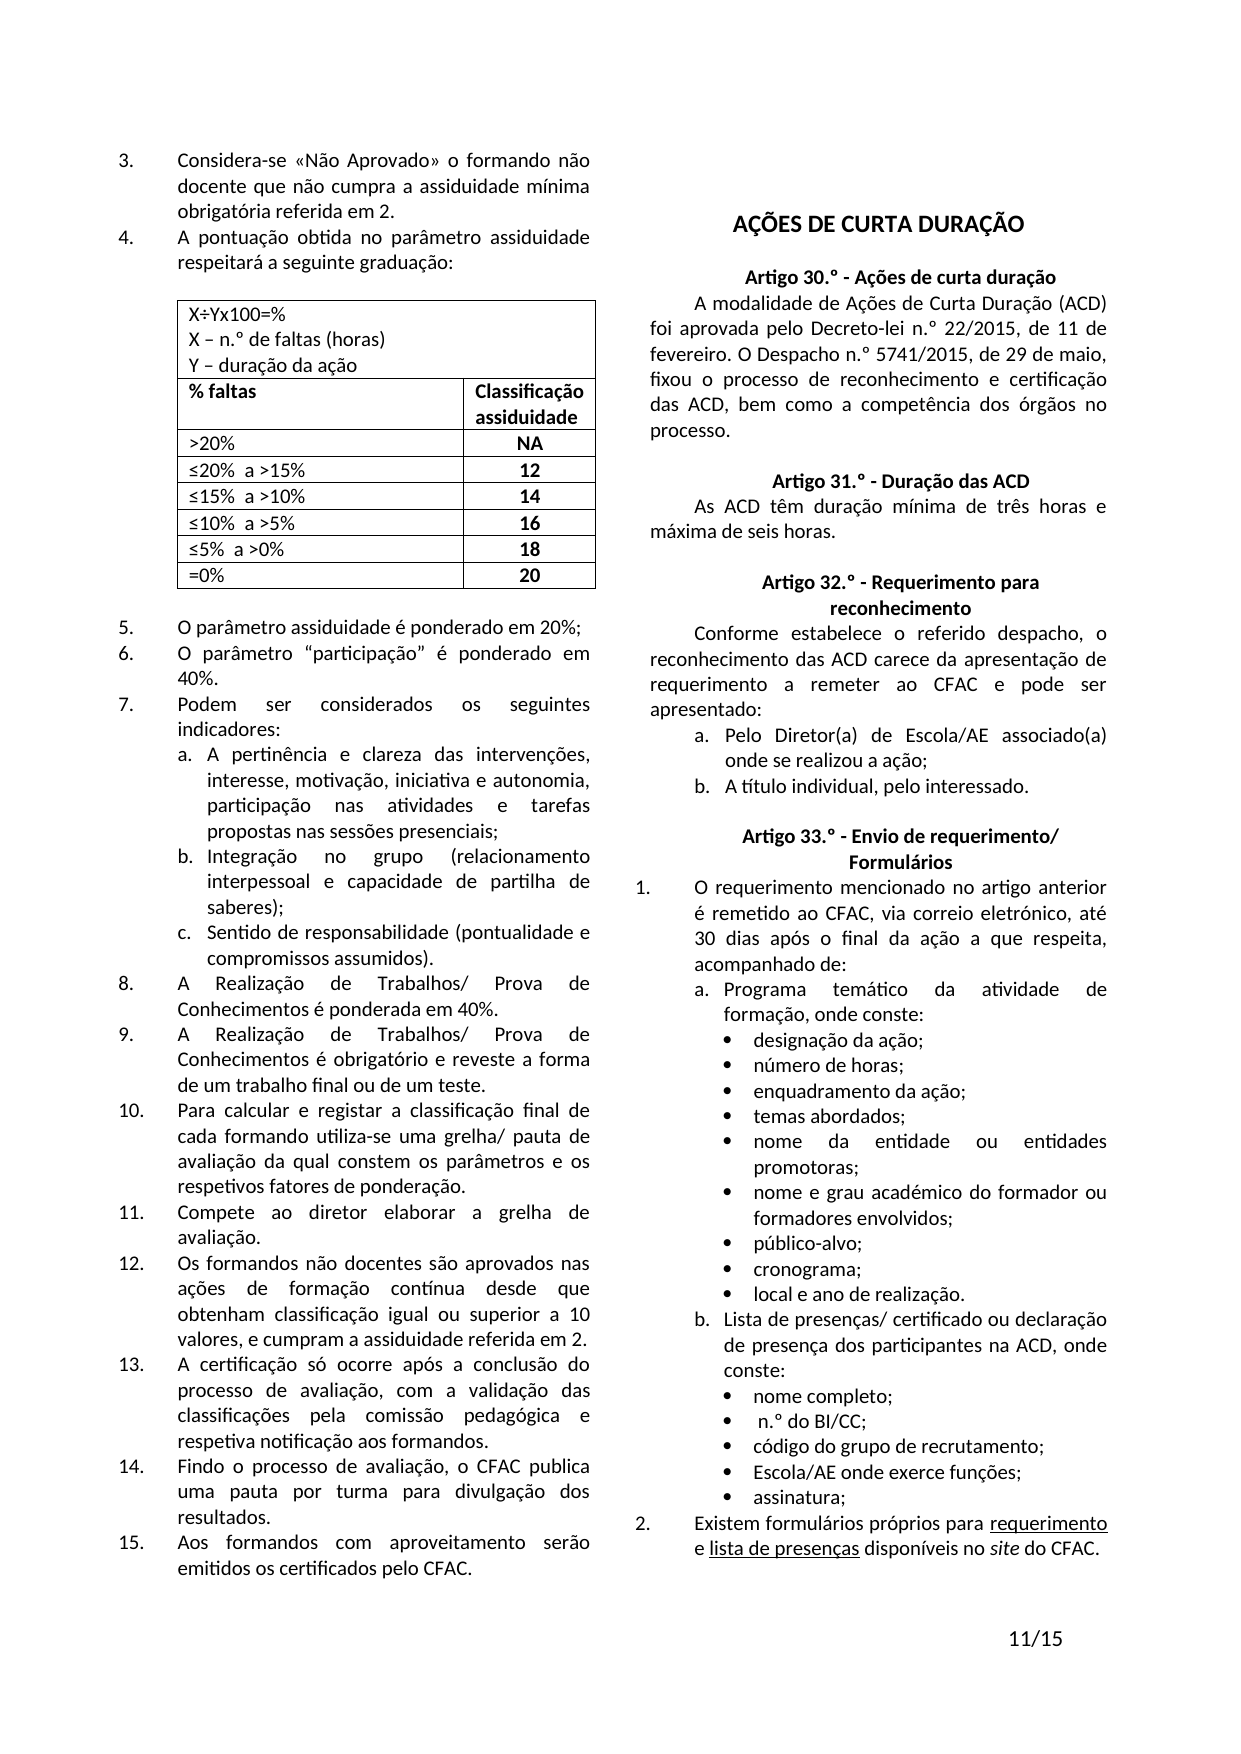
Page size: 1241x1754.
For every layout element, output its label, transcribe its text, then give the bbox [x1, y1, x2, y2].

list local e ano de realização. [724, 1281, 1107, 1307]
list A pontuação obtida no parâmetro assiduidade respeitará a seguinte graduação: [118, 224, 591, 275]
list Lista de presenças/ certificado ou declaração de presença dos participantes na ACD, onde conste: [694, 1307, 1107, 1383]
list nome completo; [724, 1383, 1107, 1408]
subtitle Artigo 32.º - Requerimento para reconhecimento [694, 569, 1107, 620]
list nome e grau académico do formador ou formadores envolvidos; [724, 1179, 1107, 1230]
subtitle Artigo 31.º - Duração das ACD [694, 468, 1107, 493]
list n.º do BI/CC; [724, 1408, 1107, 1434]
table_cell 16 [464, 510, 595, 535]
list Para calcular e registar a classificação final de cada formando utiliza-se uma grelha/ pauta de avaliação da qual constem os parâmetros e os respetivos fatores de ponderação. [118, 1097, 591, 1199]
list Programa temático da atividade de formação, onde conste: [694, 976, 1107, 1027]
list A Realização de Trabalhos/ Prova de Conhecimentos é ponderada em 40%. [118, 970, 591, 1021]
table_cell ≤15% a >10% [178, 483, 463, 509]
list Pelo Diretor(a) de Escola/AE associado(a) onde se realizou a ação; [694, 722, 1107, 773]
list Os formandos não docentes são aprovados nas ações de formação contínua desde que obtenham classificação igual ou superior a 10 valores, e cumpram a assiduidade referida em 2. [118, 1250, 591, 1352]
table_cell >20% [178, 430, 463, 456]
table_cell ≤20% a >15% [178, 457, 463, 482]
list Podem ser considerados os seguintes indicadores: [118, 691, 591, 742]
list Considera-se «Não Aprovado» o formando não docente que não cumpra a assiduidade mínima obrigatória referida em 2. [118, 148, 591, 224]
list cronograma; [724, 1256, 1107, 1281]
list público-alvo; [724, 1230, 1107, 1256]
list A pertinência e clareza das intervenções, interesse, motivação, iniciativa e autonomia, participação nas atividades e tarefas propostas nas sessões presenciais; [177, 742, 591, 843]
list enquadramento da ação; [724, 1078, 1107, 1103]
text As ACD têm duração mínima de três horas e máxima de seis horas. [650, 493, 1107, 544]
subtitle Artigo 30.º - Ações de curta duração [694, 264, 1107, 290]
list O parâmetro “participação” é ponderado em 40%. [118, 640, 591, 691]
list temas abordados; [724, 1103, 1107, 1129]
text A modalidade de Ações de Curta Duração (ACD) foi aprovada pelo Decreto-lei n.º 22/2015, de 11 de fevereiro. O Despacho n.º 5741/2015, de 29 de maio, fixou o processo de reconhecimento e certificação das ACD, bem como a competência dos órgãos no processo. [650, 290, 1107, 442]
list Aos formandos com aproveitamento serão emitidos os certificados pelo CFAC. [118, 1529, 591, 1580]
list Findo o processo de avaliação, o CFAC publica uma pauta por turma para divulgação dos resultados. [118, 1453, 591, 1529]
table_cell 12 [464, 457, 595, 482]
list A título individual, pelo interessado. [694, 773, 1107, 798]
table_cell % faltas [178, 379, 463, 429]
list designação da ação; [724, 1027, 1107, 1052]
list O requerimento mencionado no artigo anterior é remetido ao CFAC, via correio eletrónico, até 30 dias após o final da ação a que respeita, acompanhado de: [635, 874, 1107, 976]
list número de horas; [724, 1052, 1107, 1078]
list O parâmetro assiduidade é ponderado em 20%; [118, 614, 591, 640]
list Integração no grupo (relacionamento interpessoal e capacidade de partilha de saberes); [177, 843, 591, 919]
table_cell =0% [178, 563, 463, 588]
table_cell 20 [464, 563, 595, 588]
table_cell ≤10% a >5% [178, 510, 463, 535]
table_header X÷Yx100=% X – n.º de faltas (horas) Y – duração da ação [178, 301, 595, 377]
table_cell NA [464, 430, 595, 456]
list A certificação só ocorre após a conclusão do processo de avaliação, com a validação das classificações pela comissão pedagógica e respetiva notificação aos formandos. [118, 1352, 591, 1453]
list assinatura; [724, 1484, 1107, 1510]
list Existem formulários próprios para requerimento e lista de presenças disponíveis no site do CFAC. [635, 1510, 1107, 1561]
table_cell Classificação assiduidade [464, 379, 595, 429]
table_cell ≤5% a >0% [178, 536, 463, 562]
list nome da entidade ou entidades promotoras; [724, 1129, 1107, 1179]
table_cell 18 [464, 536, 595, 562]
list Sentido de responsabilidade (pontualidade e compromissos assumidos). [177, 919, 591, 970]
list Escola/AE onde exerce funções; [724, 1459, 1107, 1484]
text Conforme estabelece o referido despacho, o reconhecimento das ACD carece da apresentação de requerimento a remeter ao CFAC e pode ser apresentado: [650, 620, 1107, 722]
table_cell 14 [464, 483, 595, 509]
list código do grupo de recrutamento; [724, 1434, 1107, 1459]
subtitle Artigo 33.º - Envio de requerimento/ Formulários [694, 824, 1107, 874]
list Compete ao diretor elaborar a grelha de avaliação. [118, 1199, 591, 1250]
subtitle AÇÕES DE CURTA DURAÇÃO [694, 209, 1063, 239]
list A Realização de Trabalhos/ Prova de Conhecimentos é obrigatório e reveste a forma de um trabalho final ou de um teste. [118, 1021, 591, 1097]
